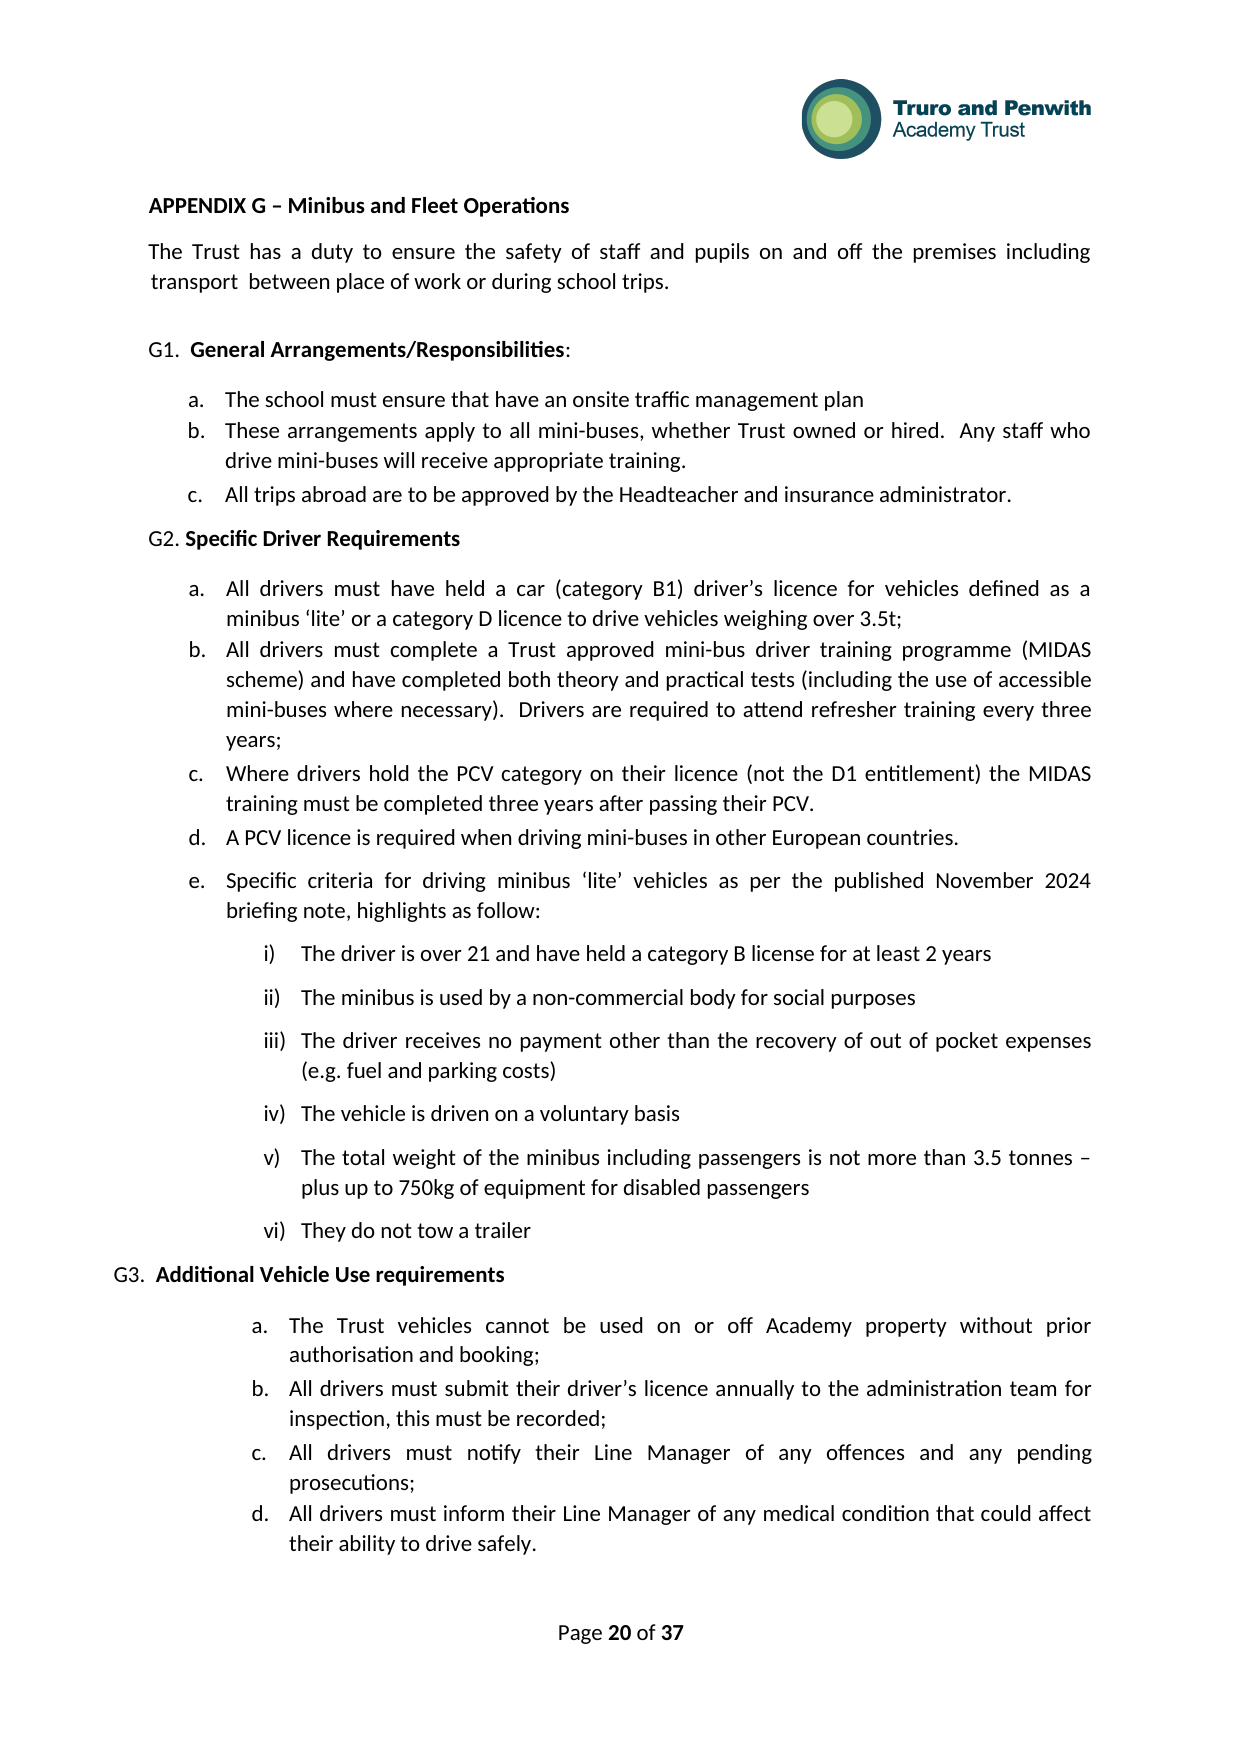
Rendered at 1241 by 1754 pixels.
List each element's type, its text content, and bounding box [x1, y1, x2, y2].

list All drivers must complete a Trust approved mini-bus driver training programme (MIDAS scheme) and have completed both theory and practical tests (including the use of accessible mini-buses where necessary). Drivers are required to attend refresher training every three years; [188, 635, 1093, 753]
list A PCV licence is required when driving mini-buses in other European countries. [188, 823, 1093, 851]
picture [801, 79, 1092, 159]
list They do not tow a trailer [263, 1216, 1093, 1244]
list The school must ensure that have an onsite traffic management plan [188, 385, 1093, 413]
list The driver receives no payment other than the recovery of out of pocket expenses (e.g. fuel and parking costs) [263, 1026, 1093, 1084]
list All drivers must inform their Line Manager of any medical condition that could affect their ability to drive safely. [251, 1499, 1093, 1557]
text G1. General Arrangements/Responsibilities: [148, 335, 1093, 363]
list These arrangements apply to all mini-buses, whether Trust owned or hired. Any staff who drive mini-buses will receive appropriate training. [187, 416, 1093, 474]
list All drivers must submit their driver’s licence annually to the administration team for inspection, this must be recorded; [251, 1374, 1093, 1432]
list The Trust vehicles cannot be used on or off Academy property without prior authorisation and booking; [251, 1311, 1093, 1369]
list The driver is over 21 and have held a category B license for at least 2 years [263, 939, 1093, 967]
list All drivers must notify their Line Manager of any offences and any pending prosecutions; [251, 1438, 1093, 1496]
list Where drivers hold the PCV category on their licence (not the D1 entitlement) the MIDAS training must be completed three years after passing their PCV. [188, 759, 1093, 817]
list The minibus is used by a non-commercial body for social purposes [263, 983, 1093, 1011]
list Specific criteria for driving minibus ‘lite’ vehicles as per the published November 2024 briefing note, highlights as follow: [188, 866, 1093, 924]
subtitle APPENDIX G – Minibus and Fleet Operations [148, 191, 1093, 219]
text G2. Specific Driver Requirements [148, 524, 1093, 552]
text The Trust has a duty to ensure the safety of staff and pupils on and off the premises including transport between place of work or during school trips. [148, 237, 1093, 295]
list All trips abroad are to be approved by the Headteacher and insurance administrator. [187, 480, 1093, 508]
list The total weight of the minibus including passengers is not more than 3.5 tonnes – plus up to 750kg of equipment for disabled passengers [263, 1143, 1093, 1201]
list The vehicle is driven on a voluntary basis [263, 1099, 1093, 1128]
text G3. Additional Vehicle Use requirements [113, 1260, 1093, 1288]
list All drivers must have held a car (category B1) driver’s licence for vehicles defined as a minibus ‘lite’ or a category D licence to drive vehicles weighing over 3.5t; [188, 574, 1093, 632]
